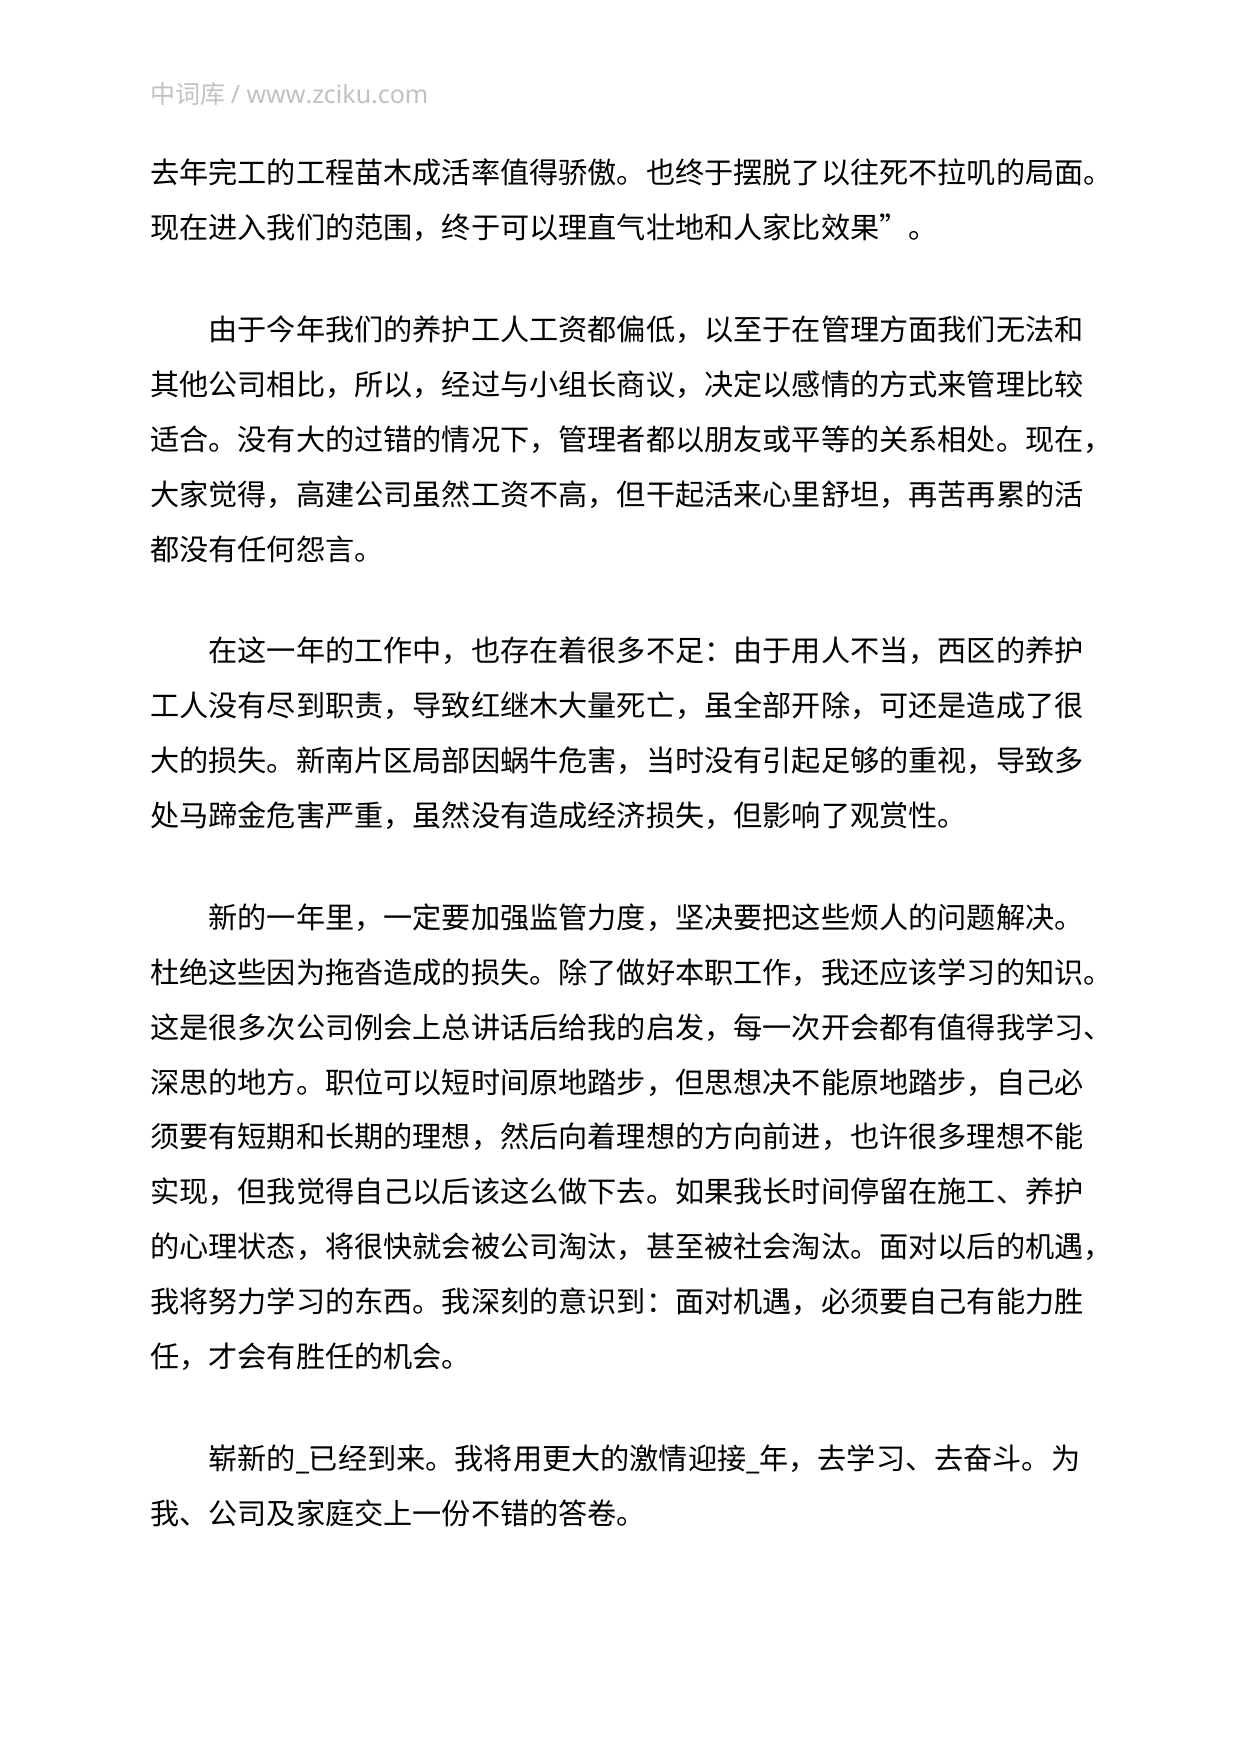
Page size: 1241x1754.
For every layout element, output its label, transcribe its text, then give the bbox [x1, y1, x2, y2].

text 新的一年里，一定要加强监管力度，坚决要把这些烦人的问题解决。杜绝这些因为拖沓造成的损失。除了做好本职工作，我还应该学习的知识。这是很多次公司例会上总讲话后给我的启发，每一次开会都有值得我学习、深思的地方。职位可以短时间原地踏步，但思想决不能原地踏步，自己必须要有短期和长期的理想，然后向着理想的方向前进，也许很多理想不能实现，但我觉得自己以后该这么做下去。如果我长时间停留在施工、养护的心理状态，将很快就会被公司淘汰，甚至被社会淘汰。面对以后的机遇，我将努力学习的东西。我深刻的意识到：面对机遇，必须要自己有能力胜任，才会有胜任的机会。 [150, 894, 1090, 1376]
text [150, 150, 1090, 247]
text 在这一年的工作中，也存在着很多不足：由于用人不当，西区的养护工人没有尽到职责，导致红继木大量死亡，虽全部开除，可还是造成了很大的损失。新南片区局部因蜗牛危害，当时没有引起足够的重视，导致多处马蹄金危害严重，虽然没有造成经济损失，但影响了观赏性。 [150, 628, 1090, 835]
text 崭新的_已经到来。我将用更大的激情迎接_年，去学习、去奋斗。为我、公司及家庭交上一份不错的答卷。 [150, 1435, 1090, 1533]
text 由于今年我们的养护工人工资都偏低，以至于在管理方面我们无法和其他公司相比，所以，经过与小组长商议，决定以感情的方式来管理比较适合。没有大的过错的情况下，管理者都以朋友或平等的关系相处。现在，大家觉得，高建公司虽然工资不高，但干起活来心里舒坦，再苦再累的活都没有任何怨言。 [150, 307, 1090, 568]
